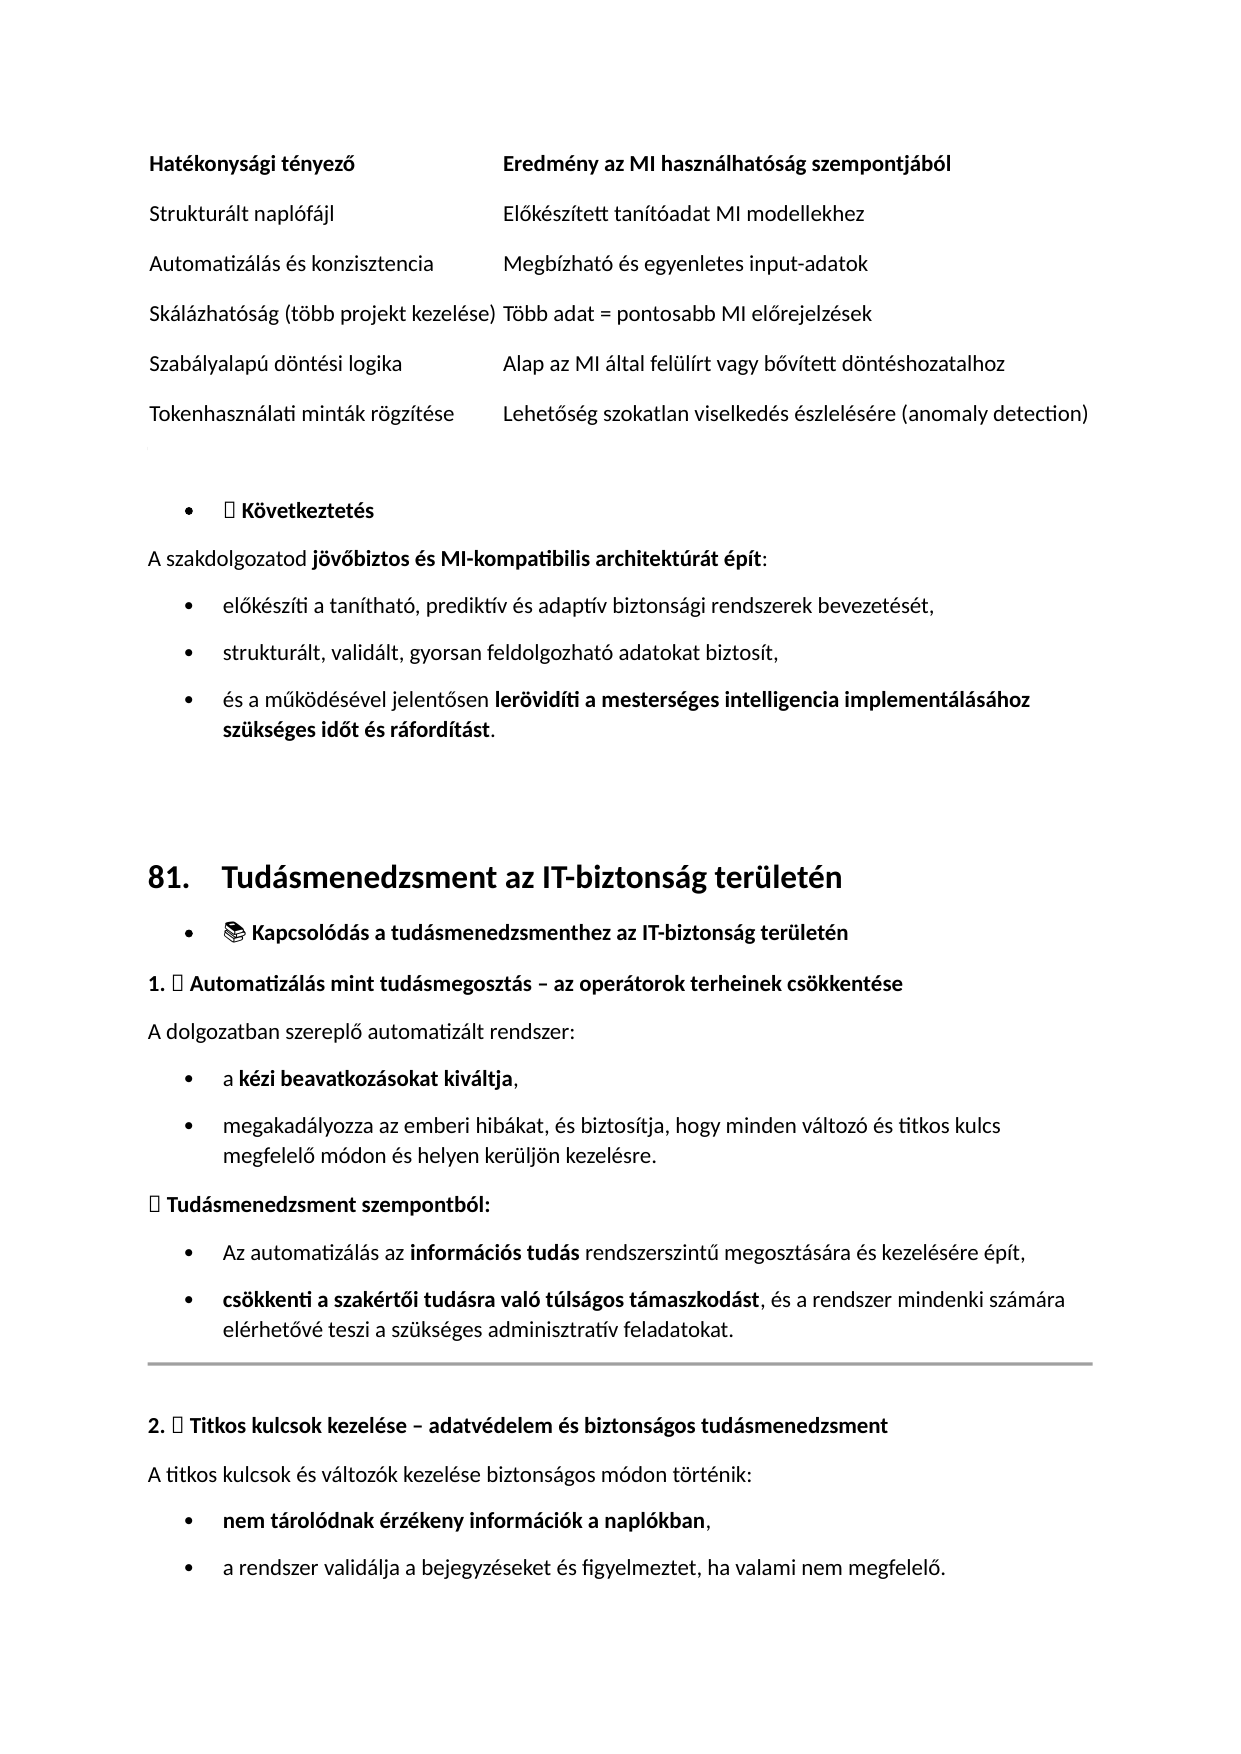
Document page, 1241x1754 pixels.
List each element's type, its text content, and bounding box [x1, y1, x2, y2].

subtitle Tudásmenedzsment az IT-biztonság területén [148, 856, 1093, 896]
list előkészíti a tanítható, prediktív és adaptív biztonsági rendszerek bevezetését, [185, 591, 1093, 619]
text 1. 🧠 Automatizálás mint tudásmegosztás – az operátorok terheinek csökkentése [148, 967, 1093, 998]
list a rendszer validálja a bejegyzéseket és figyelmeztet, ha valami nem megfelelő. [185, 1553, 1093, 1581]
list 📚 Kapcsolódás a tudásmenedzsmenthez az IT-biztonság területén [185, 916, 1093, 948]
text A szakdolgozatod jövőbiztos és MI-kompatibilis architektúrát épít: [148, 544, 1093, 572]
text 📌 Tudásmenedzsment szempontból: [148, 1188, 1093, 1219]
text A dolgozatban szereplő automatizált rendszer: [148, 1017, 1093, 1045]
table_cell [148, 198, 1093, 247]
text 2. 🔐 Titkos kulcsok kezelése – adatvédelem és biztonságos tudásmenedzsment [148, 1409, 1093, 1441]
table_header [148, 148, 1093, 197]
list ✅ Következtetés [185, 494, 1093, 525]
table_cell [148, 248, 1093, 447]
list Az automatizálás az információs tudás rendszerszintű megosztására és kezelésére épít, [185, 1238, 1093, 1266]
text A titkos kulcsok és változók kezelése biztonságos módon történik: [148, 1460, 1093, 1488]
list a kézi beavatkozásokat kiváltja, [185, 1064, 1093, 1092]
list csökkenti a szakértői tudásra való túlságos támaszkodást, és a rendszer mindenki számára elérhetővé teszi a szükséges adminisztratív feladatokat. [185, 1285, 1093, 1343]
list strukturált, validált, gyorsan feldolgozható adatokat biztosít, [185, 638, 1093, 666]
list megakadályozza az emberi hibákat, és biztosítja, hogy minden változó és titkos kulcs megfelelő módon és helyen kerüljön kezelésre. [185, 1111, 1093, 1169]
list és a működésével jelentősen lerövidíti a mesterséges intelligencia implementálásához szükséges időt és ráfordítást. [185, 685, 1093, 743]
list nem tárolódnak érzékeny információk a naplókban, [185, 1507, 1093, 1534]
